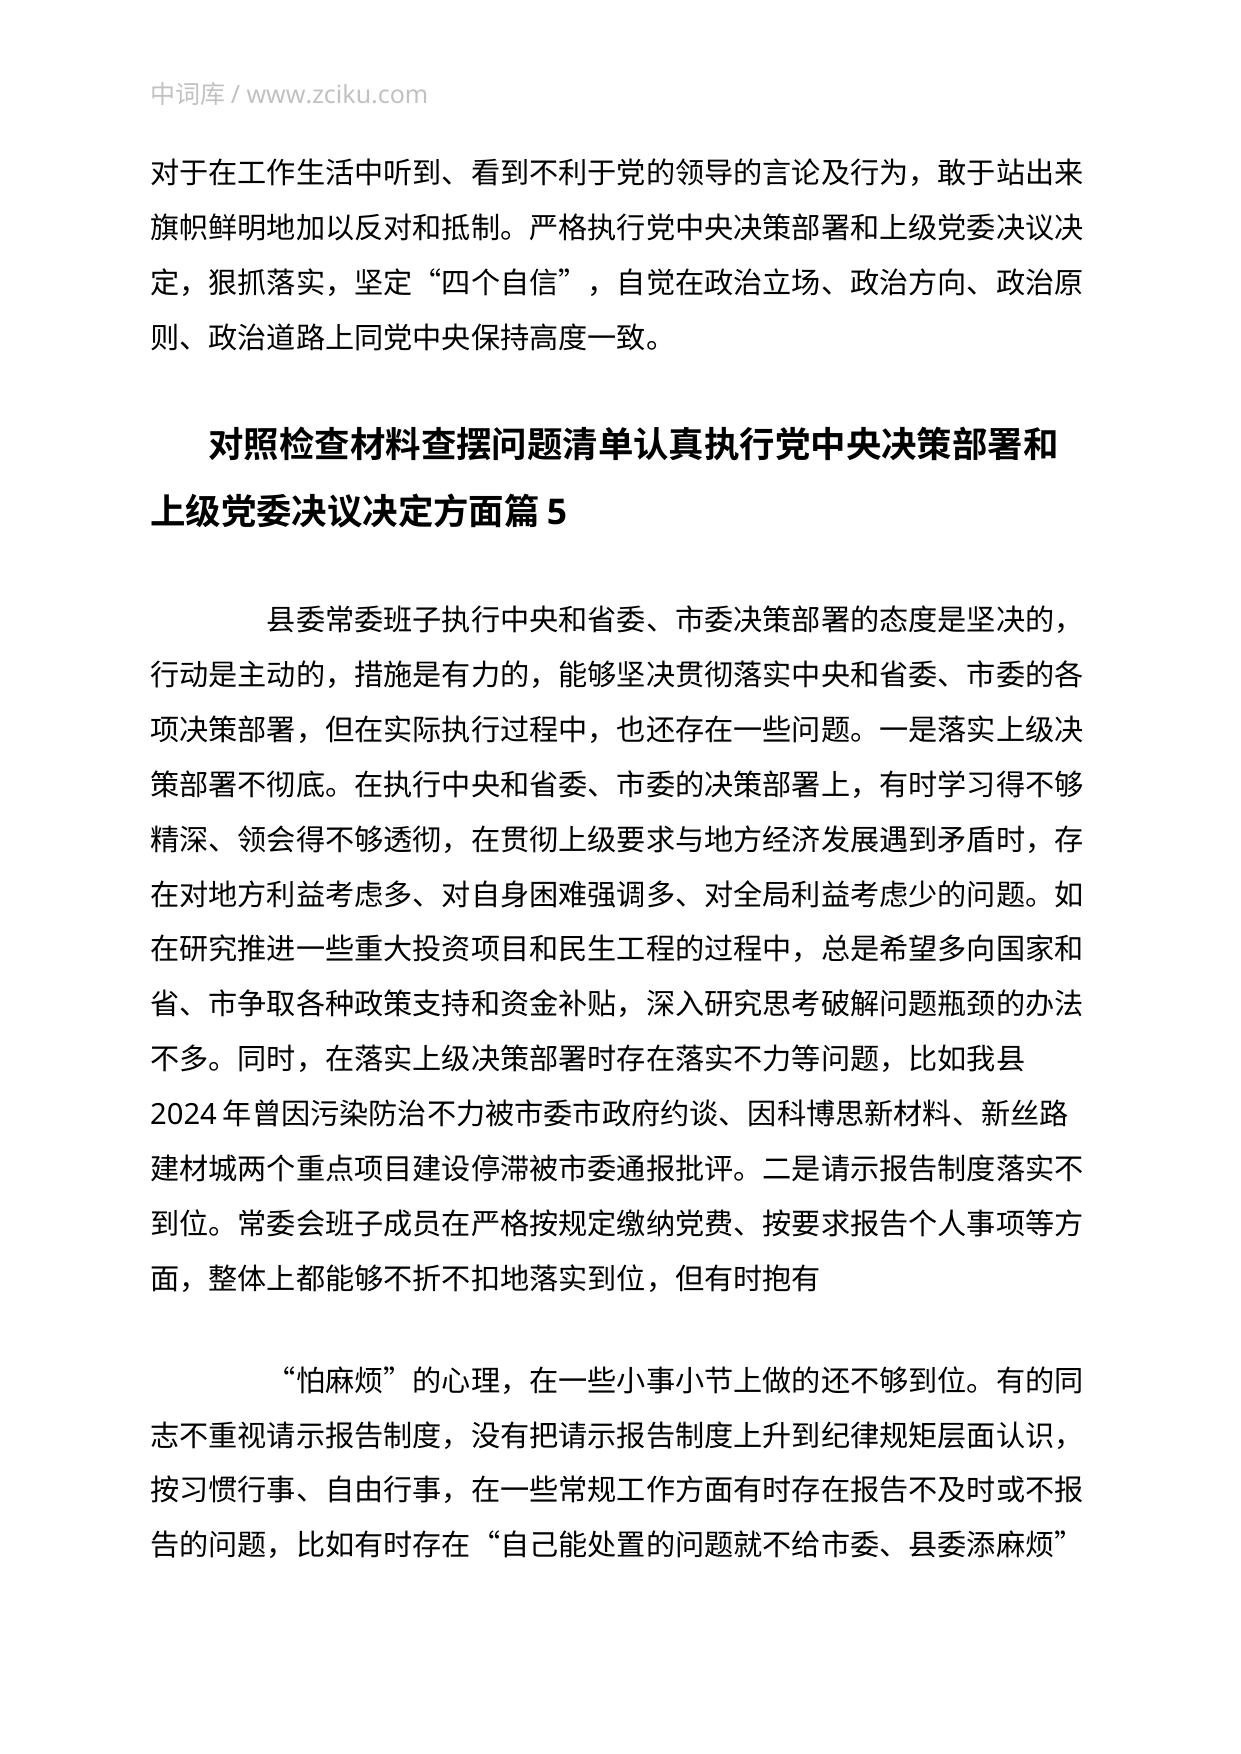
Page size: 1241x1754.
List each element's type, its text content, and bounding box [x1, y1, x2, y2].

text 对照检查材料查摆问题清单认真执行党中央决策部署和上级党委决议决定方面篇5 [150, 416, 1090, 534]
text 县委常委班子执行中央和省委、市委决策部署的态度是坚决的，行动是主动的，措施是有力的，能够坚决贯彻落实中央和省委、市委的各项决策部署，但在实际执行过程中，也还存在一些问题。一是落实上级决策部署不彻底。在执行中央和省委、市委的决策部署上，有时学习得不够精深、领会得不够透彻，在贯彻上级要求与地方经济发展遇到矛盾时，存在对地方利益考虑多、对自身困难强调多、对全局利益考虑少的问题。如在研究推进一些重大投资项目和民生工程的过程中，总是希望多向国家和省、市争取各种政策支持和资金补贴，深入研究思考破解问题瓶颈的办法不多。同时，在落实上级决策部署时存在落实不力等问题，比如我县2024年曾因污染防治不力被市委市政府约谈、因科博思新材料、新丝路建材城两个重点项目建设停滞被市委通报批评。二是请示报告制度落实不到位。常委会班子成员在严格按规定缴纳党费、按要求报告个人事项等方面，整体上都能够不折不扣地落实到位，但有时抱有 [150, 597, 1090, 1298]
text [150, 1357, 1090, 1564]
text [150, 150, 1090, 357]
